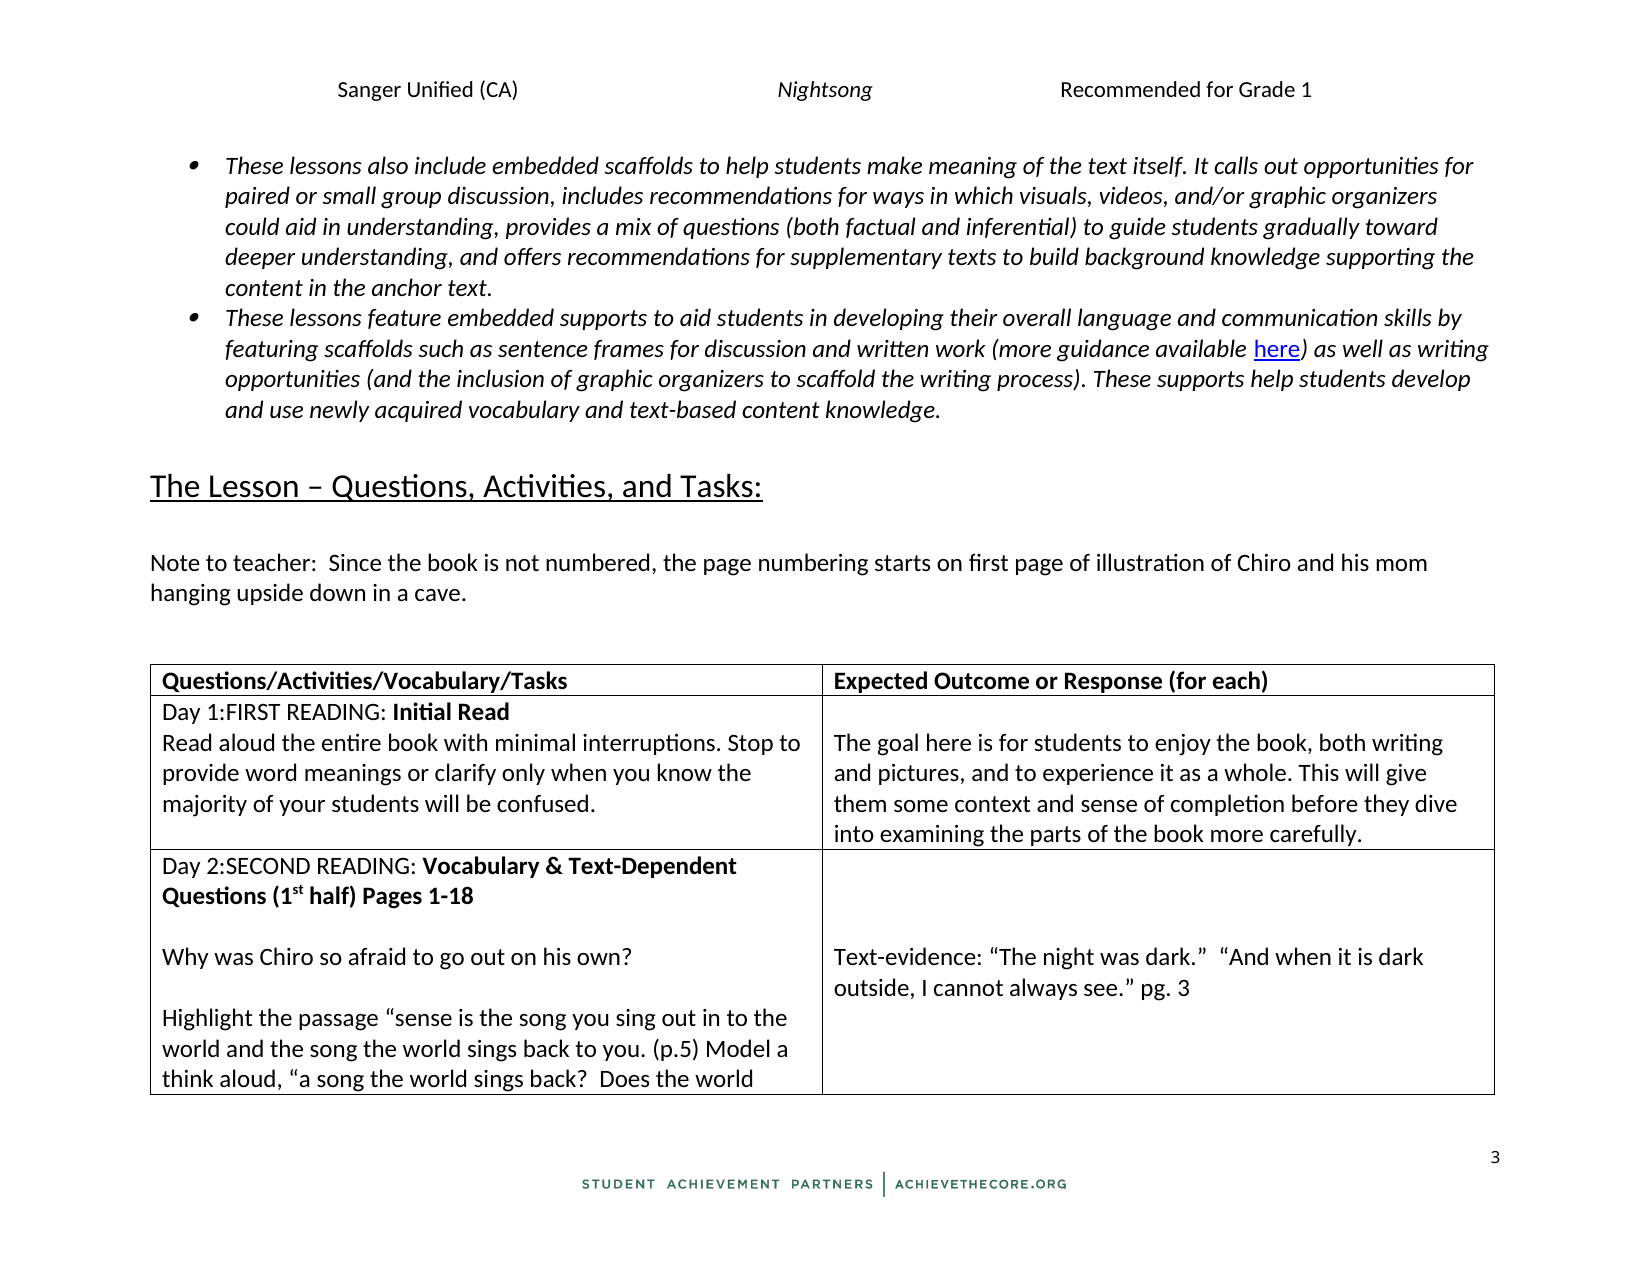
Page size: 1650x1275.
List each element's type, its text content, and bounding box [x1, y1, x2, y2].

table_header Expected Outcome or Response (for each) [823, 665, 1494, 695]
table_cell Day 1:FIRST READING: Initial Read Read aloud the entire book with minimal interruptions. Stop to provide word meanings or clarify only when you know the majority of your students will be confused. [151, 696, 822, 849]
table_cell The goal here is for students to enjoy the book, both writing and pictures, and to experience it as a whole. This will give them some context and sense of completion before they dive into examining the parts of the book more carefully. [823, 696, 1494, 849]
text Note to teacher: Since the book is not numbered, the page numbering starts on first page of illustration of Chiro and his mom hanging upside down in a cave. [150, 547, 1500, 608]
table_header Questions/Activities/Vocabulary/Tasks [151, 665, 822, 695]
list These lessons also include embedded scaffolds to help students make meaning of the text itself. It calls out opportunities for paired or small group discussion, includes recommendations for ways in which visuals, videos, and/or graphic organizers could aid in understanding, provides a mix of questions (both factual and inferential) to guide students gradually toward deeper understanding, and offers recommendations for supplementary texts to build background knowledge supporting the content in the anchor text. [187, 150, 1500, 303]
picture [571, 1168, 1079, 1200]
text The Lesson – Questions, Activities, and Tasks: [150, 465, 1500, 506]
list These lessons feature embedded supports to aid students in developing their overall language and communication skills by featuring scaffolds such as sentence frames for discussion and written work (more guidance available here) as well as writing opportunities (and the inclusion of graphic organizers to scaffold the writing process). These supports help students develop and use newly acquired vocabulary and text-based content knowledge. [187, 303, 1500, 425]
